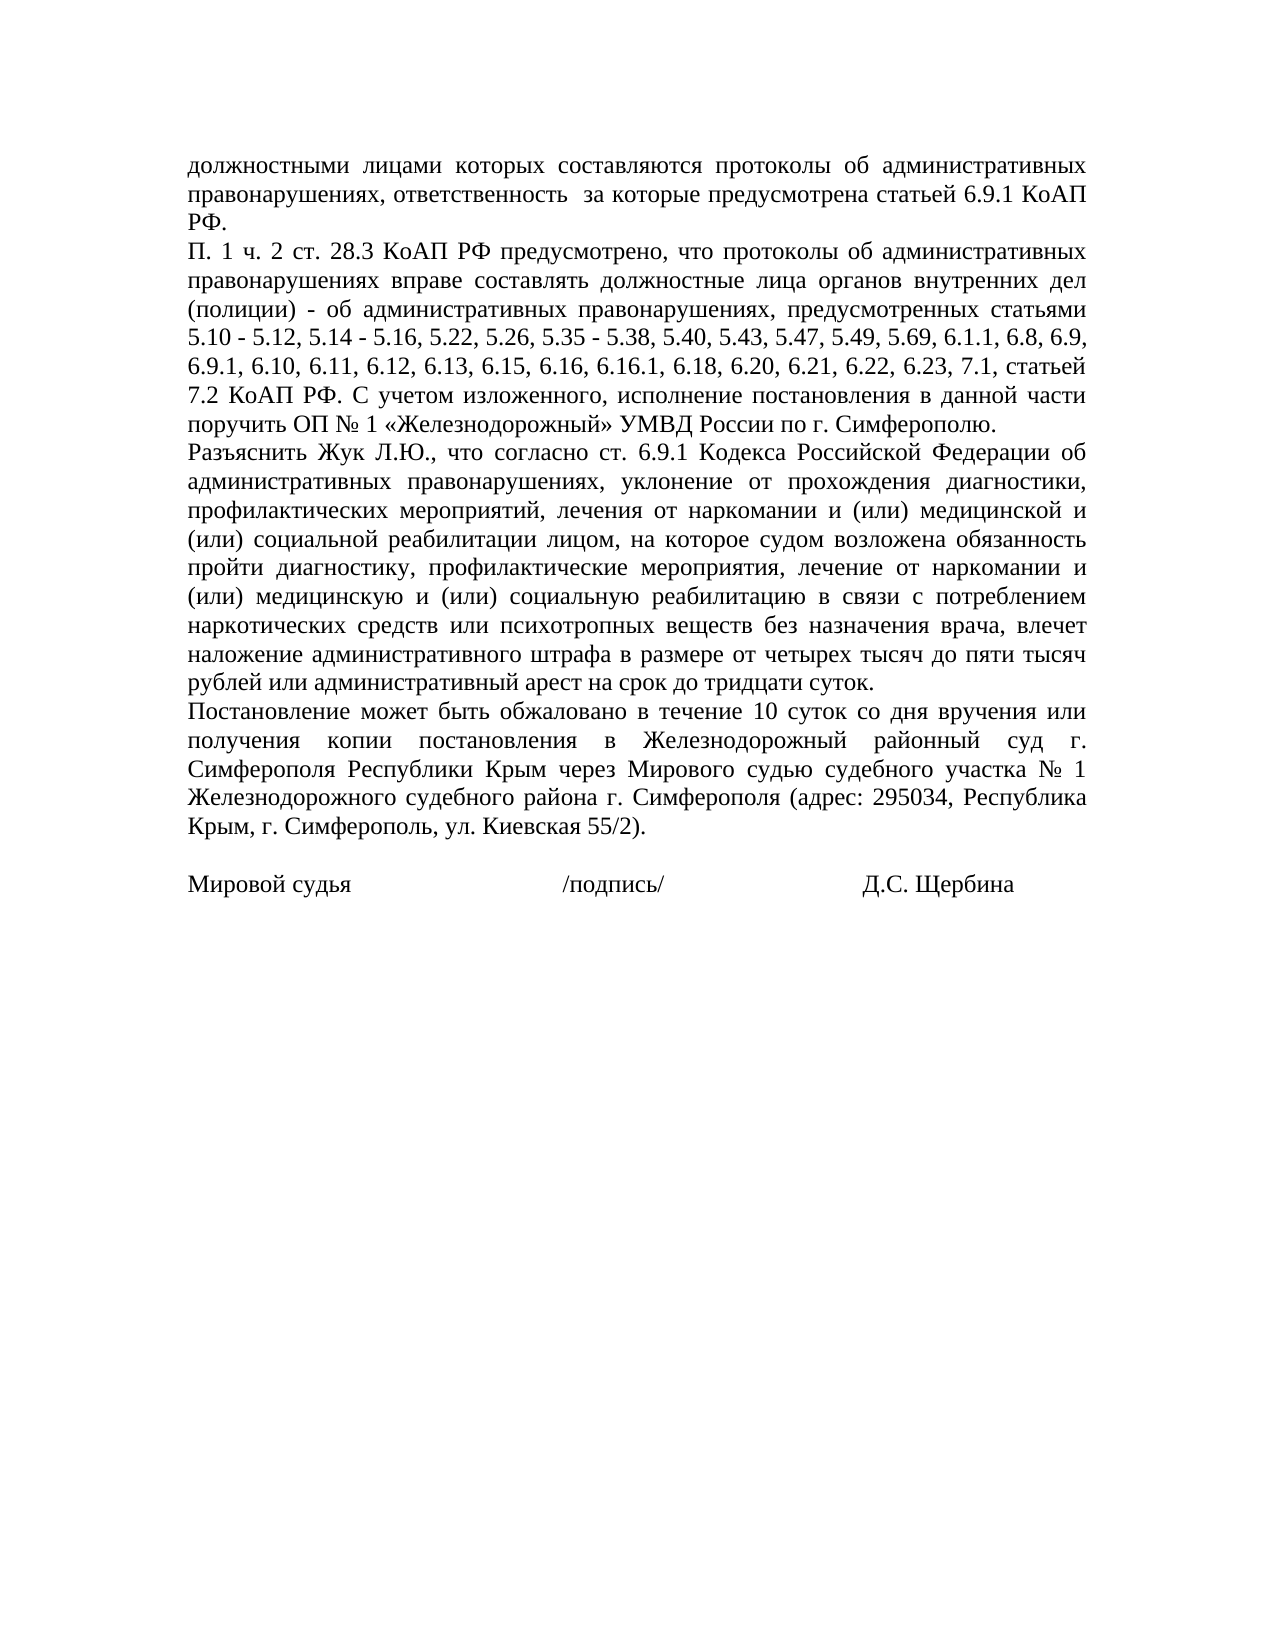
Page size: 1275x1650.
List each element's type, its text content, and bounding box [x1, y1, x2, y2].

text Разъяснить Жук Л.Ю., что согласно ст. 6.9.1 Кодекса Российской Федерации об административных правонарушениях, уклонение от прохождения диагностики, профилактических мероприятий, лечения от наркомании и (или) медицинской и (или) социальной реабилитации лицом, на которое судом возложена обязанность пройти диагностику, профилактические мероприятия, лечение от наркомании и (или) медицинскую и (или) социальную реабилитацию в связи с потреблением наркотических средств или психотропных веществ без назначения врача, влечет наложение административного штрафа в размере от четырех тысяч до пяти тысяч рублей или административный арест на срок до тридцати суток. [187, 437, 1087, 696]
text Мировой судья /подпись/ Д.С. Щербина [187, 869, 1087, 897]
text Постановление может быть обжаловано в течение 10 суток со дня вручения или получения копии постановления в Железнодорожный районный суд г. Симферополя Республики Крым через Мирового судью судебного участка № 1 Железнодорожного судебного района г. Симферополя (адрес: 295034, Республика Крым, г. Симферополь, ул. Киевская 55/2). [187, 696, 1087, 840]
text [187, 150, 1087, 236]
text П. 1 ч. 2 ст. 28.3 КоАП РФ предусмотрено, что протоколы об административных правонарушениях вправе составлять должностные лица органов внутренних дел (полиции) - об административных правонарушениях, предусмотренных статьями 5.10 - 5.12, 5.14 - 5.16, 5.22, 5.26, 5.35 - 5.38, 5.40, 5.43, 5.47, 5.49, 5.69, 6.1.1, 6.8, 6.9, 6.9.1, 6.10, 6.11, 6.12, 6.13, 6.15, 6.16, 6.16.1, 6.18, 6.20, 6.21, 6.22, 6.23, 7.1, статьей 7.2 КоАП РФ. С учетом изложенного, исполнение постановления в данной части поручить ОП № 1 «Железнодорожный» УМВД России по г. Симферополю. [187, 236, 1087, 437]
